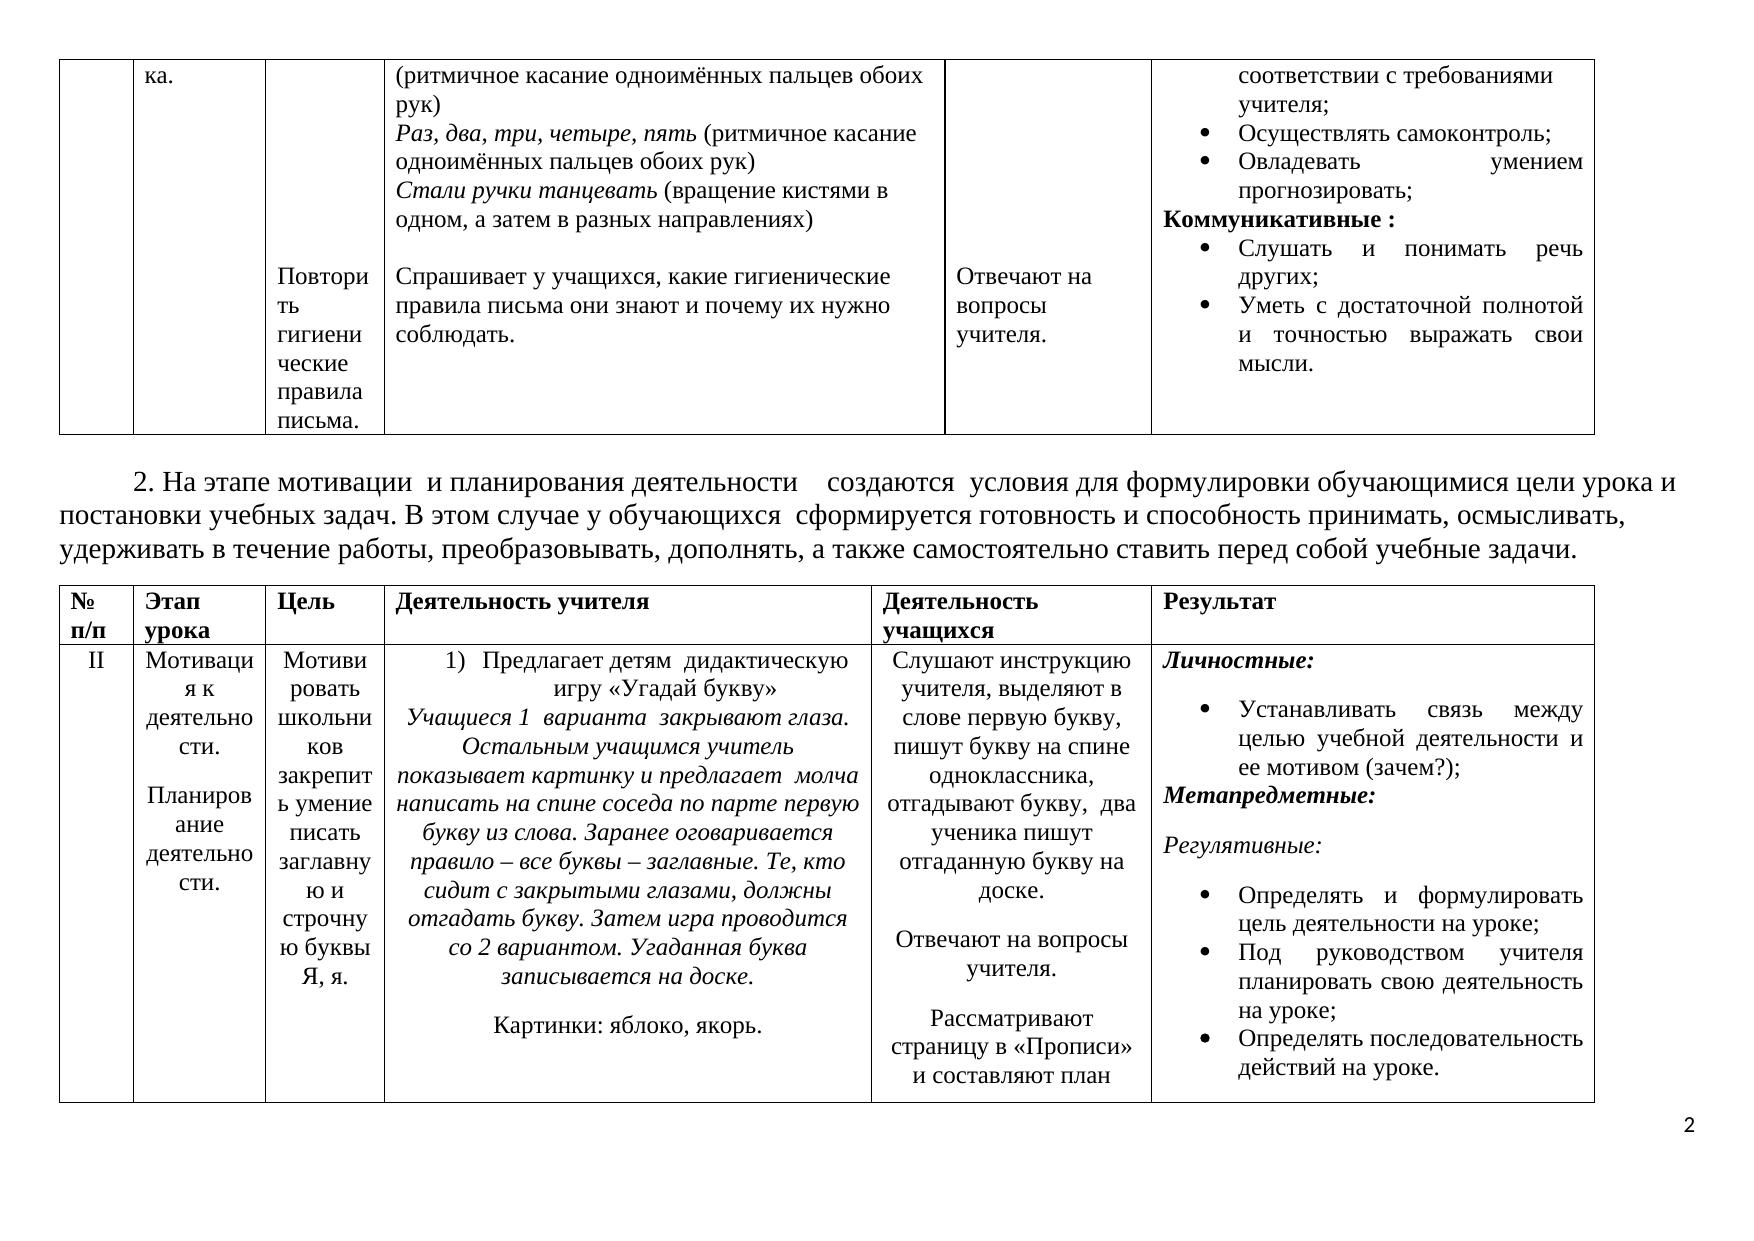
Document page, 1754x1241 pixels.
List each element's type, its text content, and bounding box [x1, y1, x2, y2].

table_header № п/п [60, 586, 133, 644]
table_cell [134, 60, 265, 434]
table_cell II [60, 645, 133, 1102]
table_header Цель [266, 586, 384, 644]
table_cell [946, 60, 1151, 434]
table_header Этап урока [134, 586, 265, 644]
table_header Результат [1152, 586, 1594, 644]
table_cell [385, 60, 944, 434]
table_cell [1152, 645, 1594, 1102]
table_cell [266, 645, 384, 1102]
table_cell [1152, 60, 1594, 434]
table_header Деятельность учителя [385, 586, 871, 644]
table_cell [134, 645, 265, 1102]
text 2. На этапе мотивации и планирования деятельности создаются условия для формулировки обучающимися цели урока и постановки учебных задач. В этом случае у обучающихся сформируется готовность и способность принимать, осмысливать, удерживать в течение работы, преобразовывать, дополнять, а также самостоятельно ставить перед собой учебные задачи. [59, 464, 1695, 564]
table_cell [872, 645, 1151, 1102]
table_cell I [60, 60, 133, 434]
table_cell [385, 645, 871, 1102]
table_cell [266, 60, 384, 434]
table_header Деятельность учащихся [872, 586, 1151, 644]
